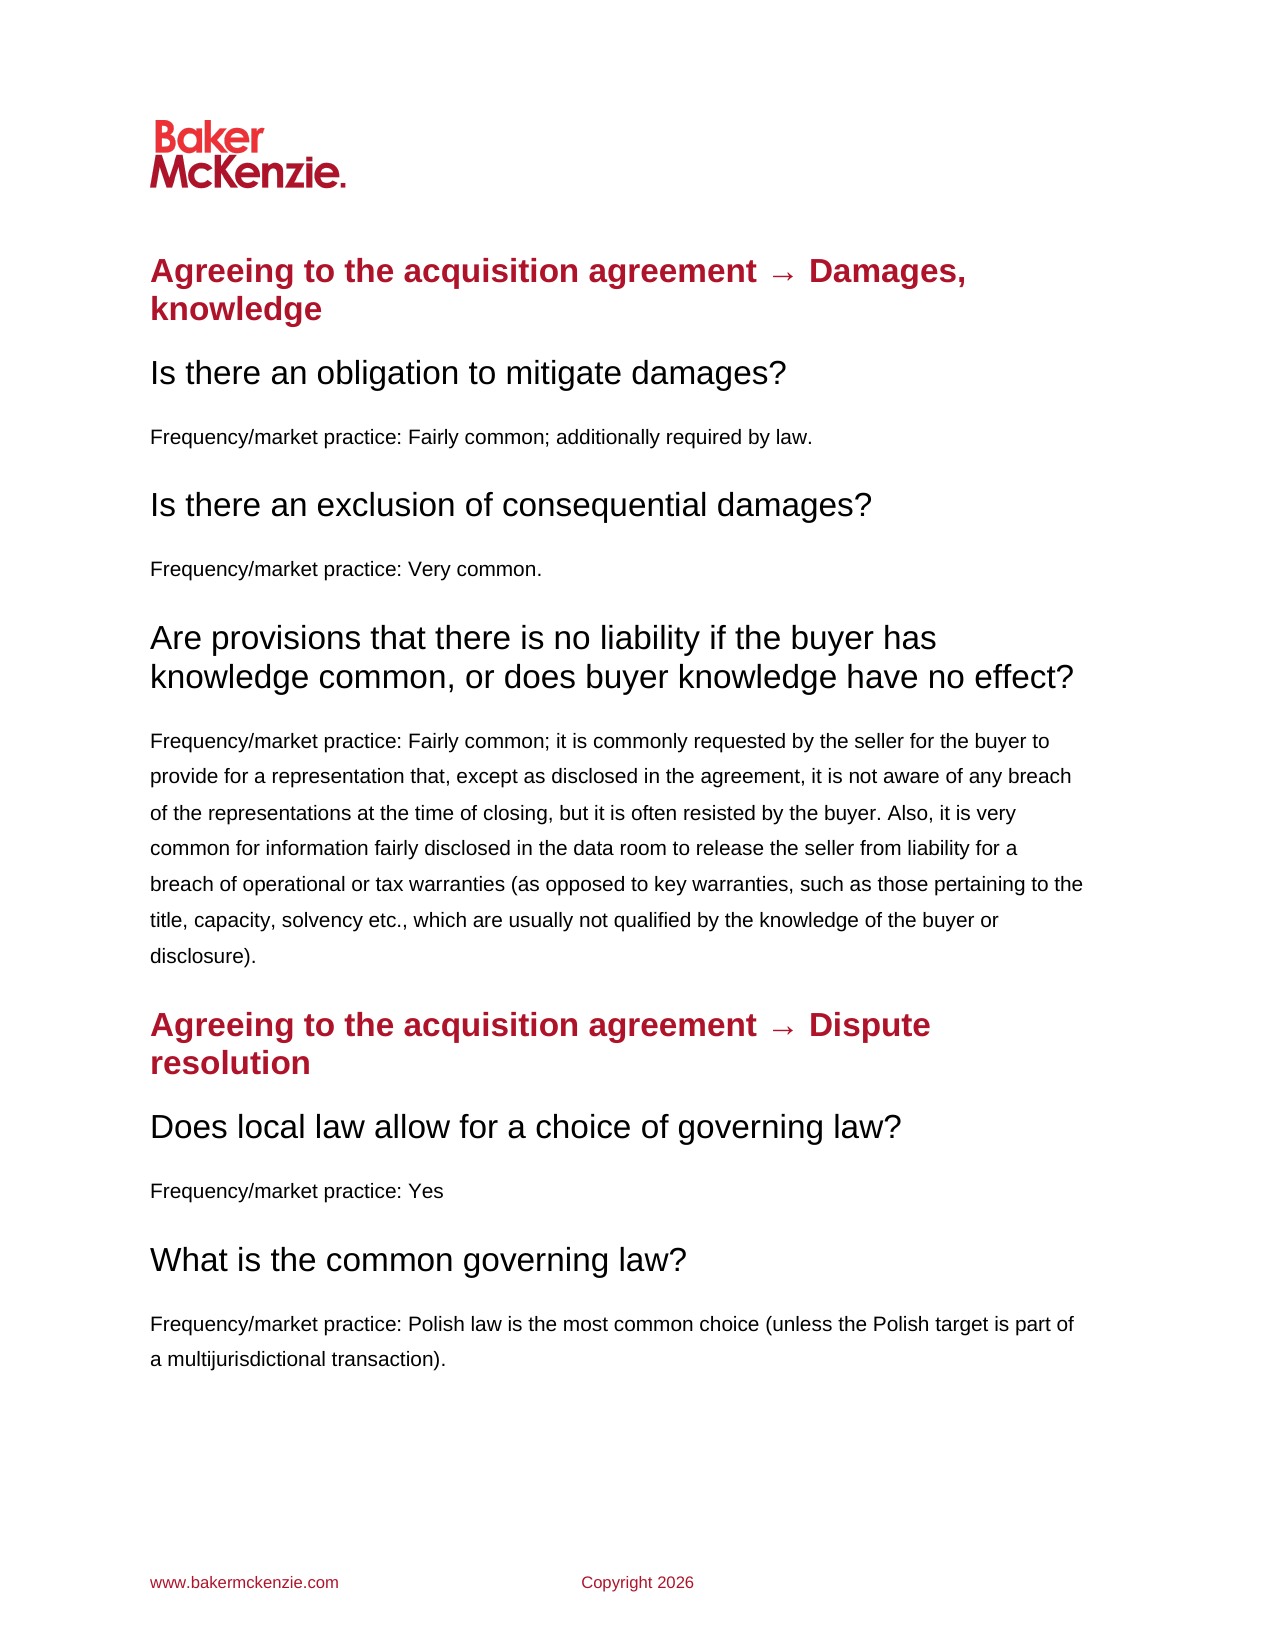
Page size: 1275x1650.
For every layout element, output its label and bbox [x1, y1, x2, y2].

picture [150, 120, 346, 189]
